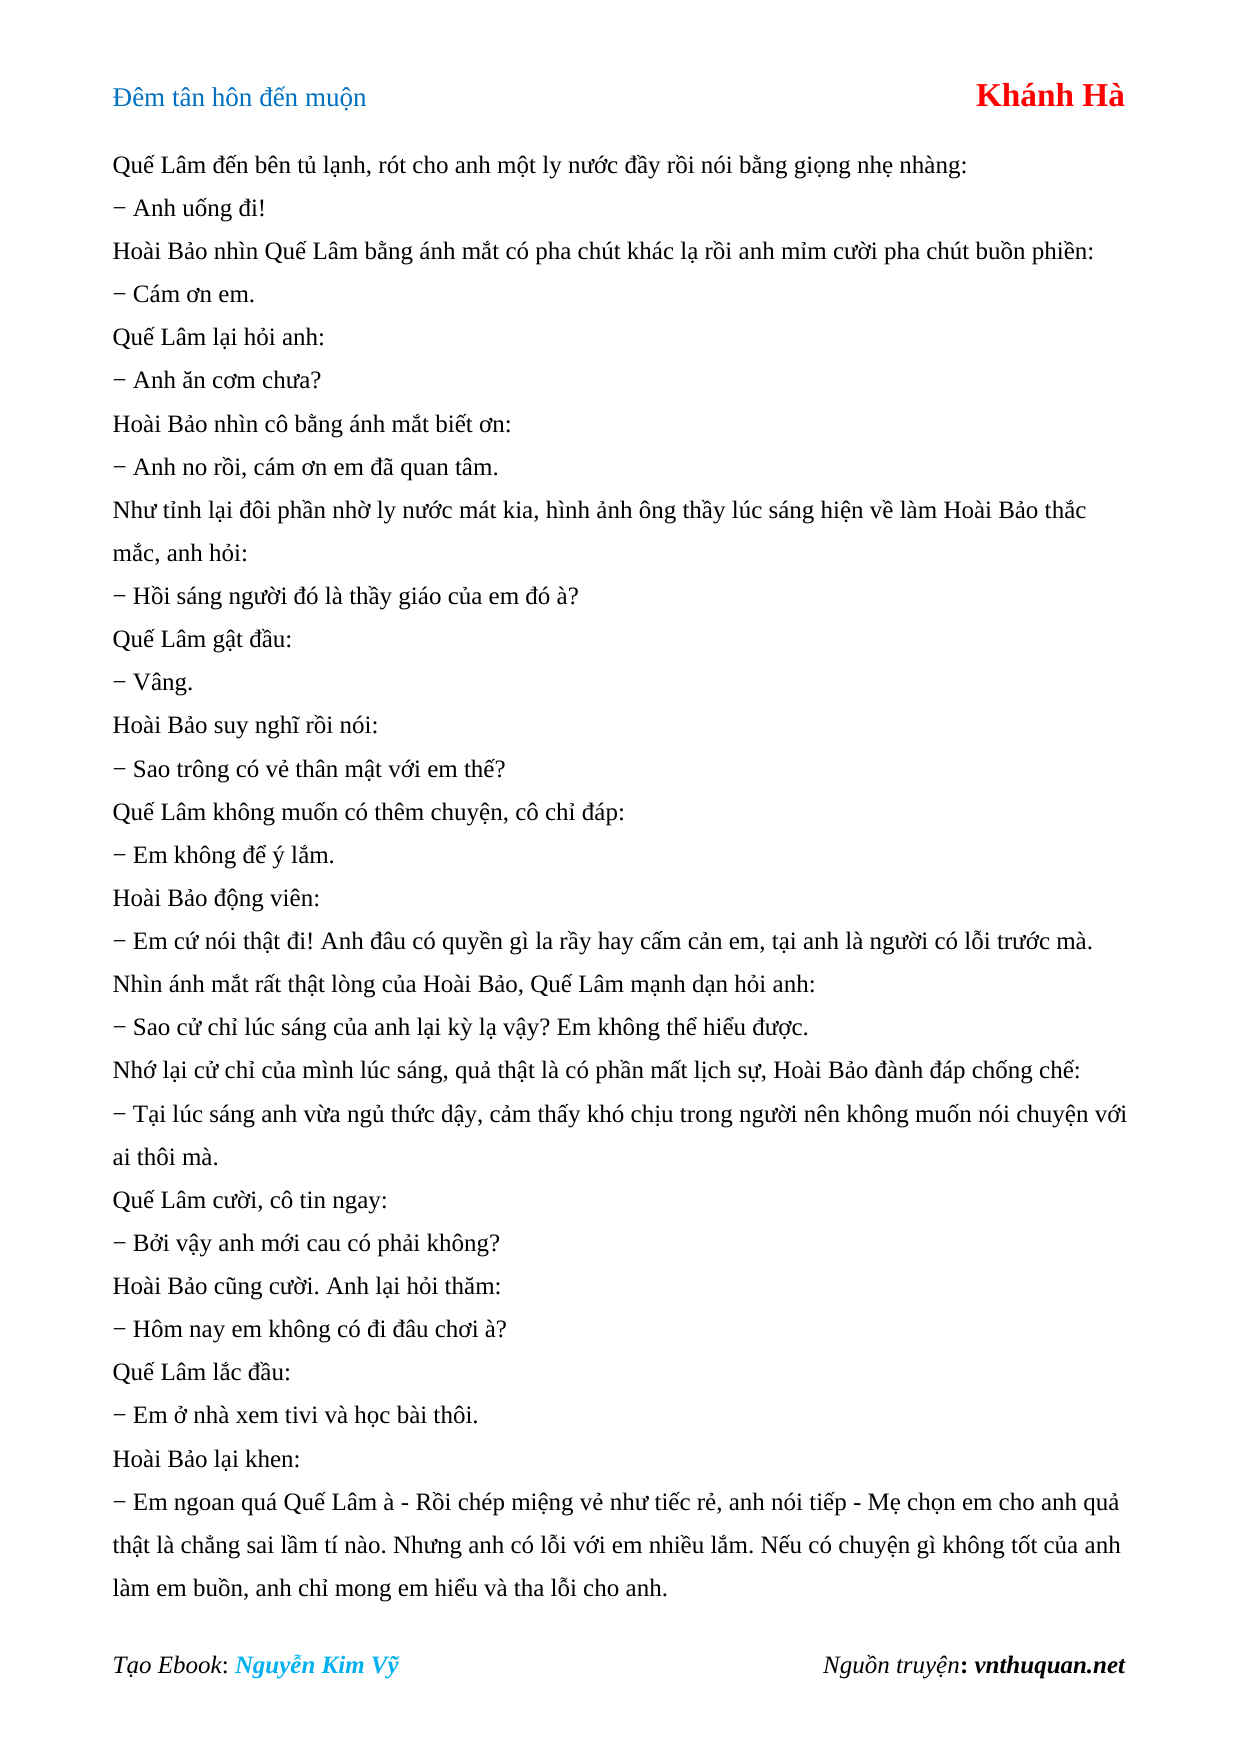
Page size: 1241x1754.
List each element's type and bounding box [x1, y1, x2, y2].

text [112, 150, 1128, 1602]
